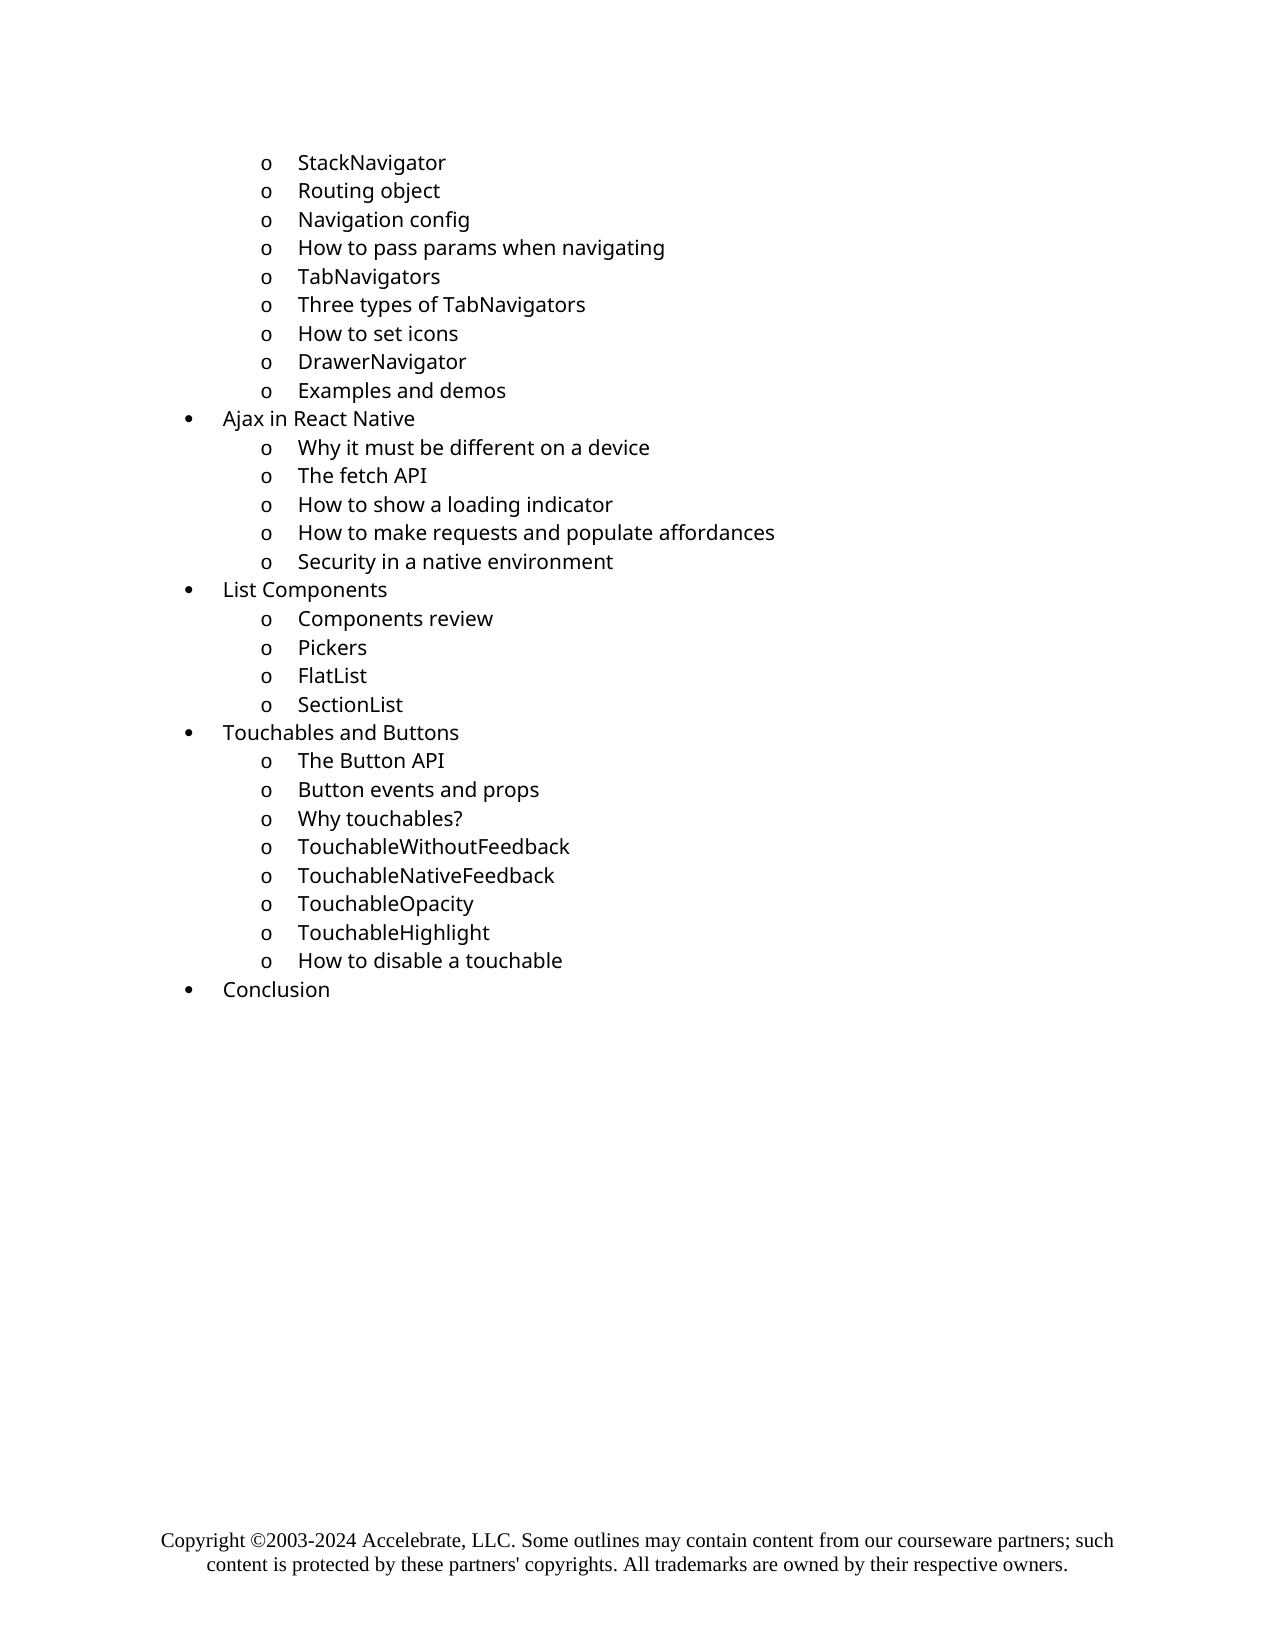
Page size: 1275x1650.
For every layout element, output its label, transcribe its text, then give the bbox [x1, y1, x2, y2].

list TabNavigators [260, 262, 1127, 290]
list How to disable a touchable [260, 946, 1127, 975]
list How to make requests and populate affordances [260, 518, 1127, 547]
list Conclusion [185, 975, 1127, 1003]
list FlatList [260, 661, 1127, 690]
list TouchableWithoutFeedback [260, 832, 1127, 861]
list The Button API [260, 747, 1127, 775]
list List Components [185, 576, 1127, 604]
list Touchables and Buttons [185, 718, 1127, 747]
list Components review [260, 604, 1127, 633]
list How to show a loading indicator [260, 490, 1127, 518]
list Routing object [260, 176, 1127, 205]
list TouchableNativeFeedback [260, 861, 1127, 889]
list Button events and props [260, 775, 1127, 804]
list Why touchables? [260, 804, 1127, 832]
list Navigation config [260, 205, 1127, 233]
list TouchableHighlight [260, 918, 1127, 946]
list Why it must be different on a device [260, 433, 1127, 461]
list How to set icons [260, 319, 1127, 347]
list DrawerNavigator [260, 347, 1127, 376]
list SectionList [260, 690, 1127, 718]
list Three types of TabNavigators [260, 290, 1127, 319]
list Ajax in React Native [185, 404, 1127, 433]
list The fetch API [260, 461, 1127, 490]
list StackNavigator [260, 148, 1127, 176]
list TouchableOpacity [260, 889, 1127, 918]
list Examples and demos [260, 376, 1127, 404]
list How to pass params when navigating [260, 233, 1127, 262]
list Pickers [260, 633, 1127, 661]
list Security in a native environment [260, 547, 1127, 576]
